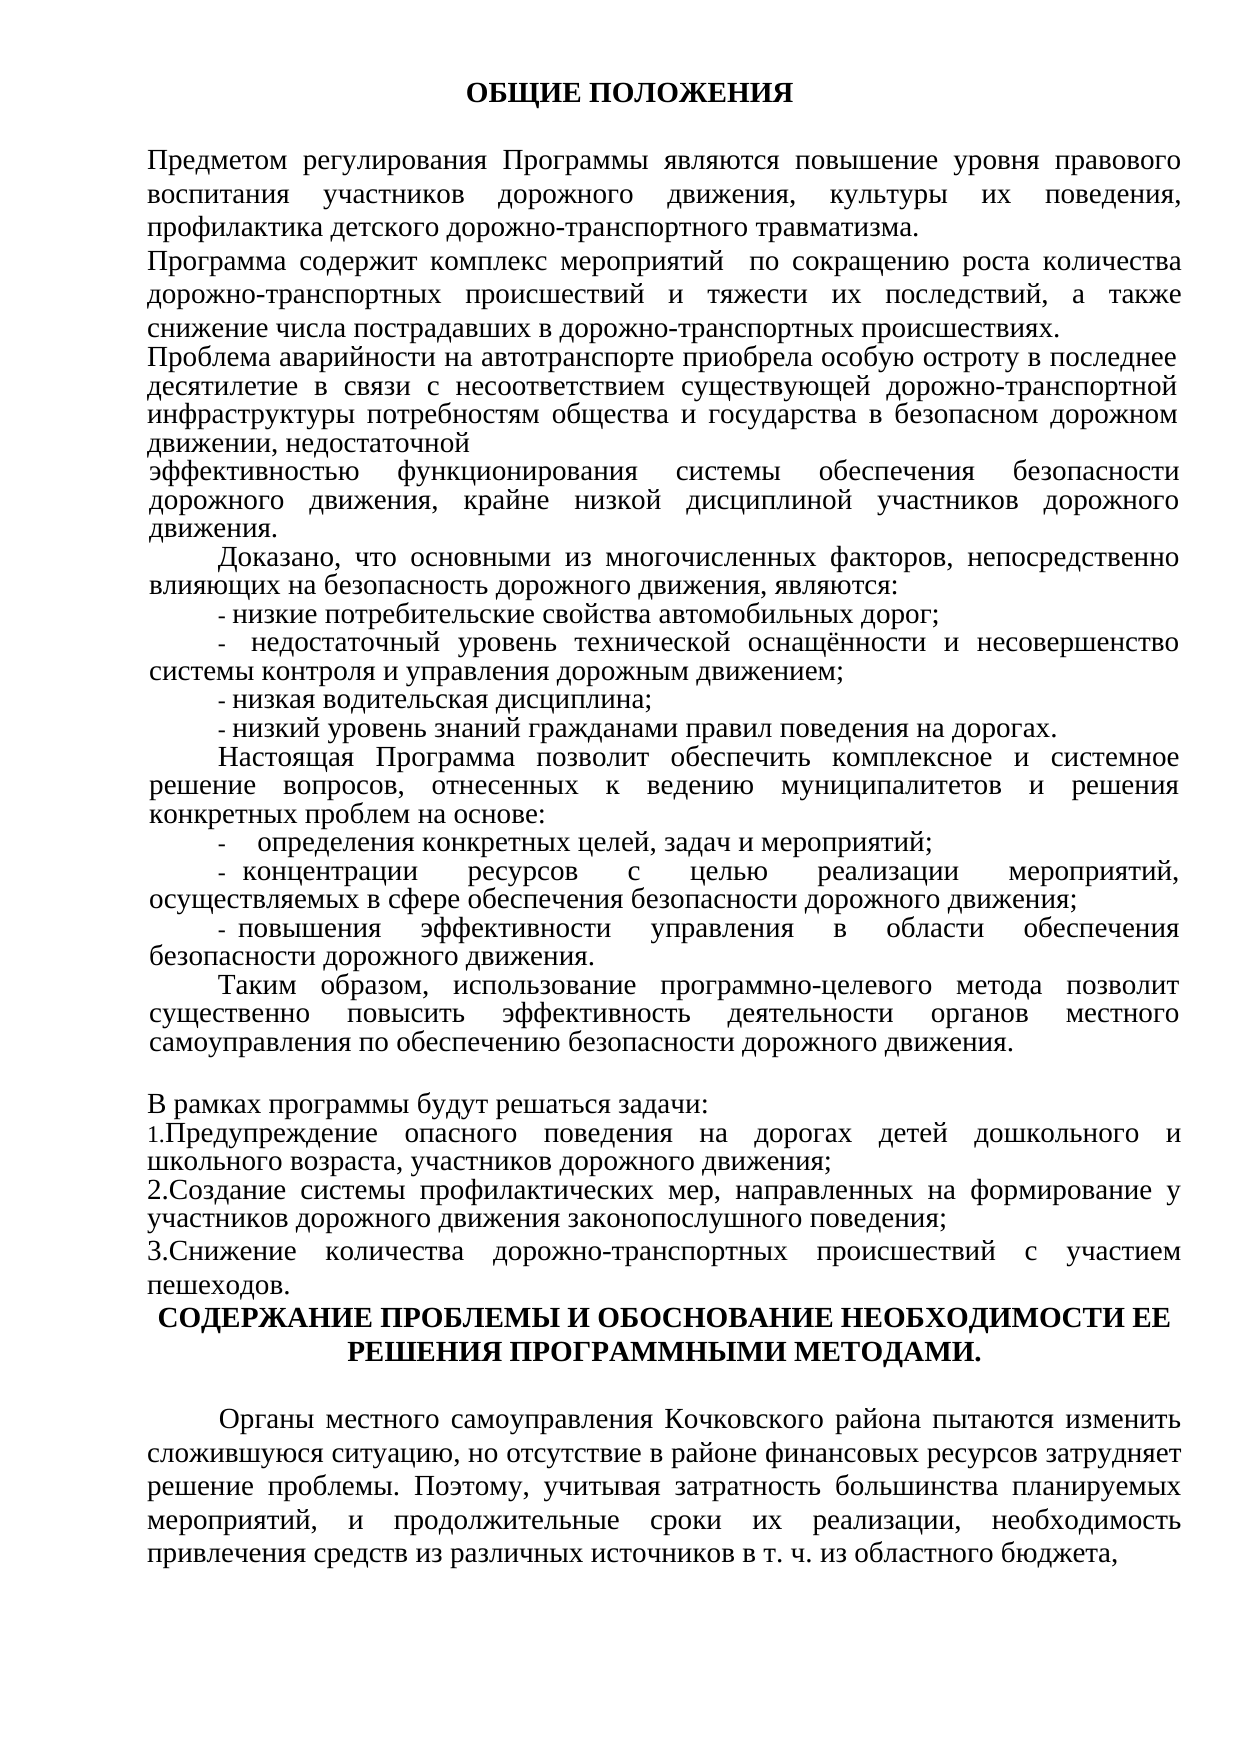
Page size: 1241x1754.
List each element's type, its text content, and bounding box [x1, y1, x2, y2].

text Настоящая Программа позволит обеспечить комплексное и системное решение вопросов, отнесенных к ведению муниципалитетов и решения конкретных проблем на основе: [149, 743, 1180, 829]
text Предметом регулирования Программы являются повышение уровня правового воспитания участников дорожного движения, культуры их поведения, профилактика детского дорожно-транспортного травматизма. [147, 142, 1182, 243]
list концентрации ресурсов с целью реализации мероприятий, осуществляемых в сфере обеспечения безопасности дорожного движения; [149, 857, 1180, 914]
list низкая водительская дисциплина; [149, 686, 1182, 715]
text Таким образом, использование программно-целевого метода позволит существенно повысить эффективность деятельности органов местного самоуправления по обеспечению безопасности дорожного движения. [149, 972, 1180, 1057]
text В рамках программы будут решаться задачи: [147, 1086, 1182, 1119]
text 3.Снижение количества дорожно-транспортных происшествий с участием пешеходов. [147, 1233, 1182, 1301]
list недостаточный уровень технической оснащённости и несовершенство системы контроля и управления дорожным движением; [149, 629, 1180, 686]
text ОБЩИЕ ПОЛОЖЕНИЯ [147, 75, 1182, 109]
text Доказано, что основными из многочисленных факторов, непосредственно влияющих на безопасность дорожного движения, являются: [149, 543, 1180, 601]
list повышения эффективности управления в области обеспечения безопасности дорожного движения. [149, 914, 1180, 972]
text Органы местного самоуправления Кочковского района пытаются изменить сложившуюся ситуацию, но отсутствие в районе финансовых ресурсов затрудняет решение проблемы. Поэтому, учитывая затратность большинства планируемых мероприятий, и продолжительные сроки их реализации, необходимость привлечения средств из различных источников в т. ч. из областного бюджета, [147, 1401, 1182, 1569]
list определения конкретных целей, задач и мероприятий; [149, 829, 1182, 857]
list СОДЕРЖАНИЕ ПРОБЛЕМЫ И ОБОСНОВАНИЕ НЕОБХОДИМОСТИ ЕЕ РЕШЕНИЯ ПРОГРАММНЫМИ МЕТОДАМИ. [147, 1301, 1182, 1368]
text Программа содержит комплекс мероприятий по сокращению роста количества дорожно-транспортных происшествий и тяжести их последствий, а также снижение числа пострадавших в дорожно-транспортных происшествиях. [147, 243, 1182, 344]
text 2.Создание системы профилактических мер, направленных на формирование у участников дорожного движения законопослушного поведения; [147, 1176, 1182, 1233]
list низкие потребительские свойства автомобильных дорог; [149, 601, 1182, 629]
text эффективностью функционирования системы обеспечения безопасности дорожного движения, крайне низкой дисциплиной участников дорожного движения. [149, 458, 1180, 543]
text 1.Предупреждение опасного поведения на дорогах детей дошкольного и школьного возраста, участников дорожного движения; [147, 1119, 1182, 1176]
list низкий уровень знаний гражданами правил поведения на дорогах. [149, 715, 1182, 743]
text Проблема аварийности на автотранспорте приобрела особую остроту в последнее десятилетие в связи с несоответствием существующей дорожно-транспортной инфраструктуры потребностям общества и государства в безопасном дорожном движении, недостаточной [147, 344, 1178, 458]
